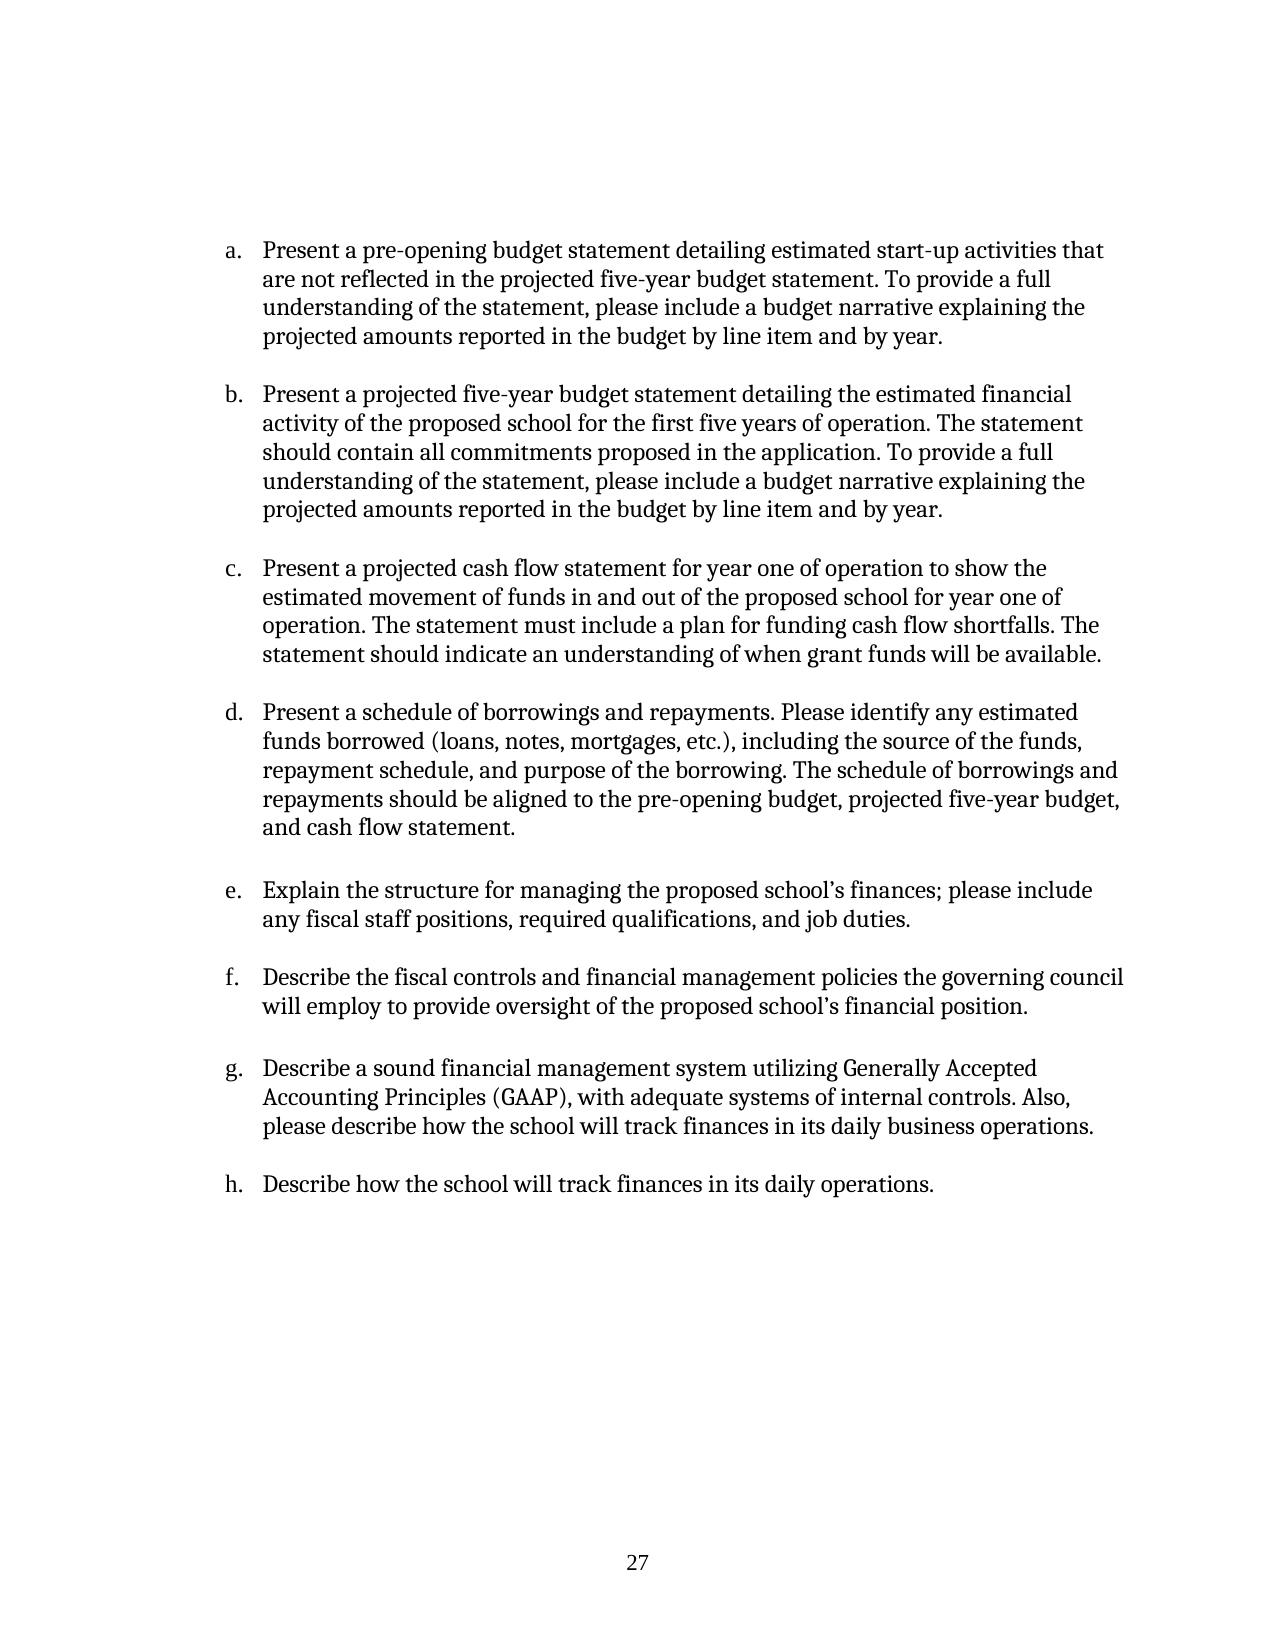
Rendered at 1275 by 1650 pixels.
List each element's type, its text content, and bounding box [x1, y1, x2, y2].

list Present a projected cash flow statement for year one of operation to show the estimated movement of funds in and out of the proposed school for year one of operation. The statement must include a plan for funding cash flow shortfalls. The statement should indicate an understanding of when grant funds will be available. [225, 553, 1125, 669]
list Present a projected five-year budget statement detailing the estimated financial activity of the proposed school for the first five years of operation. The statement should contain all commitments proposed in the application. To provide a full understanding of the statement, please include a budget narrative explaining the projected amounts reported in the budget by line item and by year. [225, 379, 1125, 524]
list Describe how the school will track finances in its daily operations. [225, 1169, 1125, 1199]
list Present a pre-opening budget statement detailing estimated start-up activities that are not reflected in the projected five-year budget statement. To provide a full understanding of the statement, please include a budget narrative explaining the projected amounts reported in the budget by line item and by year. [225, 235, 1125, 351]
list Explain the structure for managing the proposed school’s finances; please include any fiscal staff positions, required qualifications, and job duties. [225, 875, 1125, 933]
list Present a schedule of borrowings and repayments. Please identify any estimated funds borrowed (loans, notes, mortgages, etc.), including the source of the funds, repayment schedule, and purpose of the borrowing. The schedule of borrowings and repayments should be aligned to the pre-opening budget, projected five-year budget, and cash flow statement. [225, 697, 1125, 842]
list Describe the fiscal controls and financial management policies the governing council will employ to provide oversight of the proposed school’s financial position. [225, 962, 1125, 1021]
list Describe a sound financial management system utilizing Generally Accepted Accounting Principles (GAAP), with adequate systems of internal controls. Also, please describe how the school will track finances in its daily business operations. [225, 1053, 1125, 1141]
